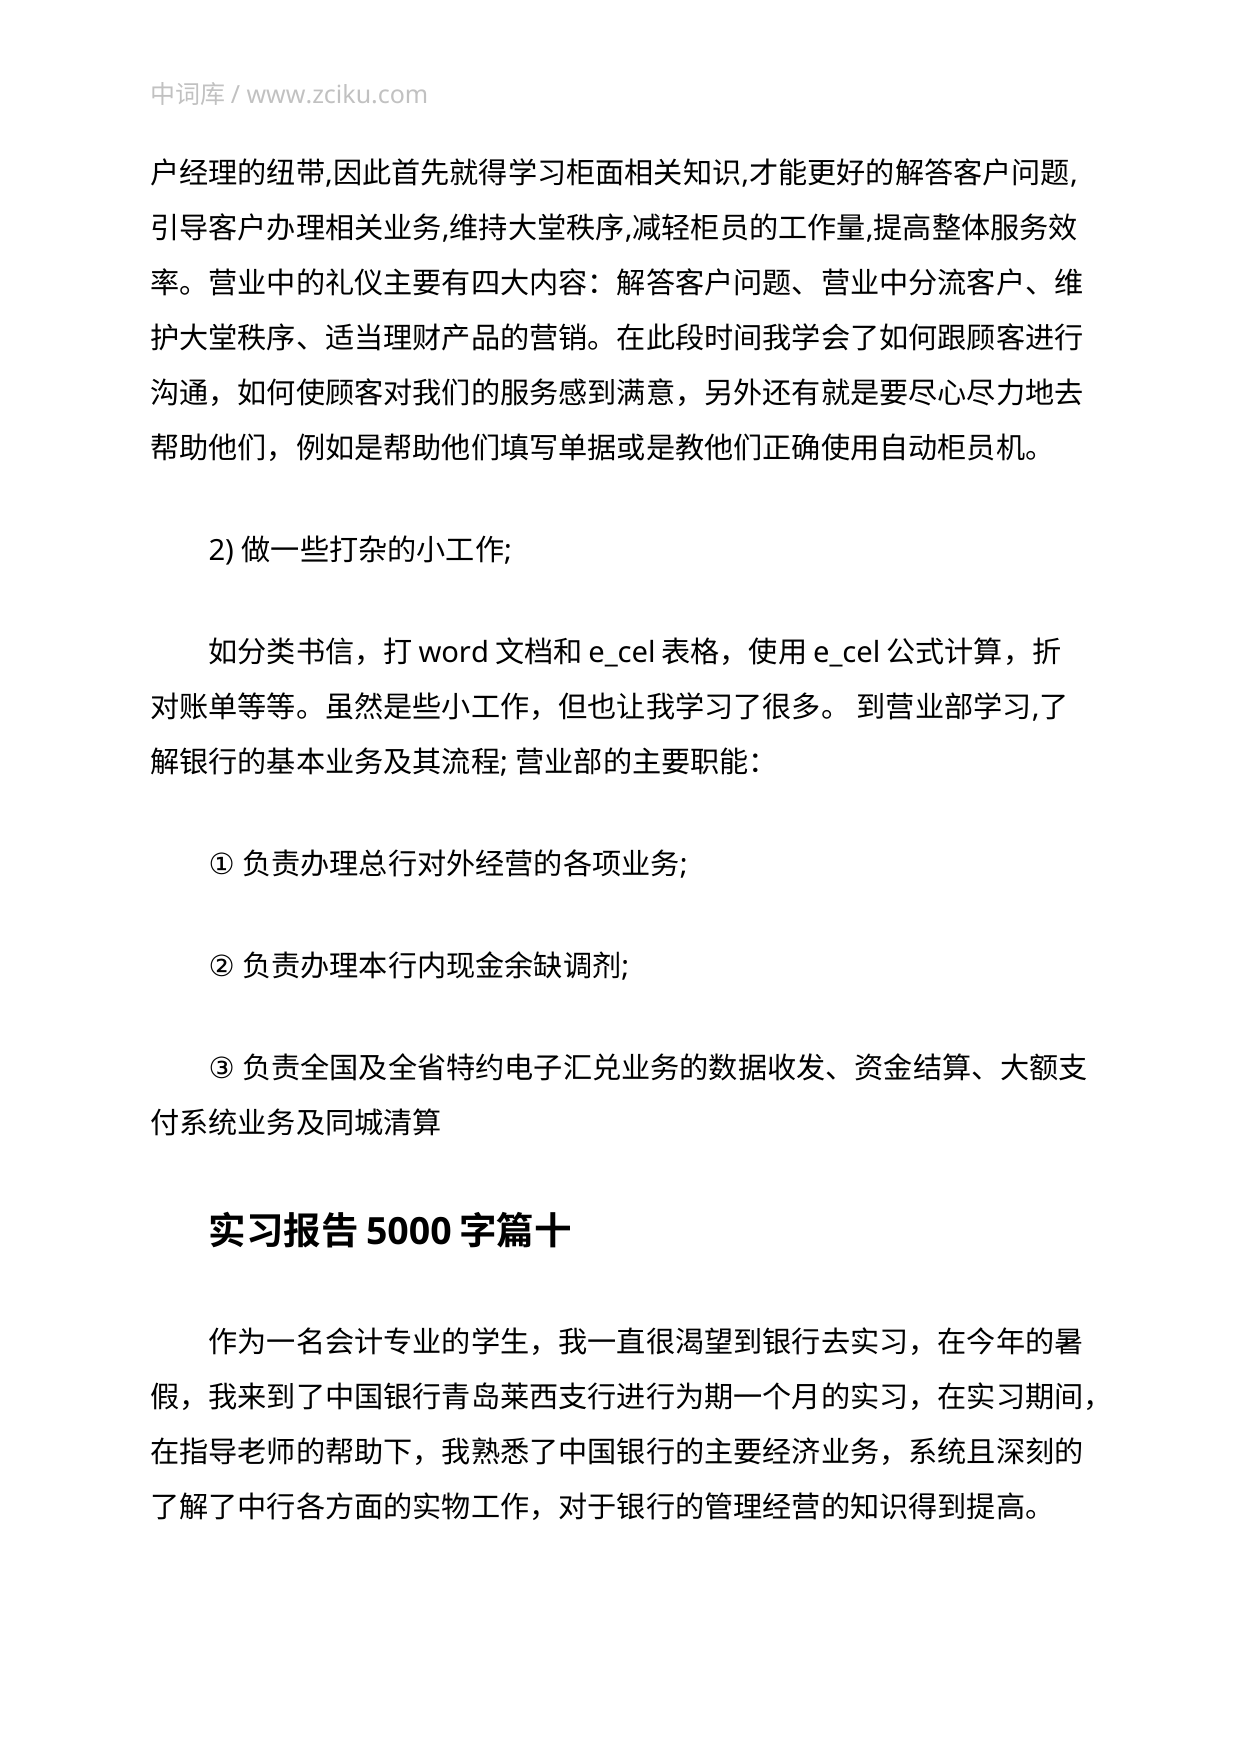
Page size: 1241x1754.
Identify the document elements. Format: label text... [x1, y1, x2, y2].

text 实习报告5000字篇十 [150, 1201, 1090, 1256]
text ③ 负责全国及全省特约电子汇兑业务的数据收发、资金结算、大额支付系统业务及同城清算 [150, 1044, 1090, 1142]
text 如分类书信，打word文档和e_cel表格，使用e_cel公式计算，折对账单等等。虽然是些小工作，但也让我学习了很多。 到营业部学习,了解银行的基本业务及其流程; 营业部的主要职能： [150, 628, 1090, 781]
text ① 负责办理总行对外经营的各项业务; [150, 840, 1090, 883]
text ② 负责办理本行内现金余缺调剂; [150, 942, 1090, 985]
text 作为一名会计专业的学生，我一直很渴望到银行去实习，在今年的暑假，我来到了中国银行青岛莱西支行进行为期一个月的实习，在实习期间，在指导老师的帮助下，我熟悉了中国银行的主要经济业务，系统且深刻的了解了中行各方面的实物工作，对于银行的管理经营的知识得到提高。 [150, 1319, 1090, 1526]
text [150, 150, 1090, 467]
text 2) 做一些打杂的小工作; [150, 526, 1090, 569]
